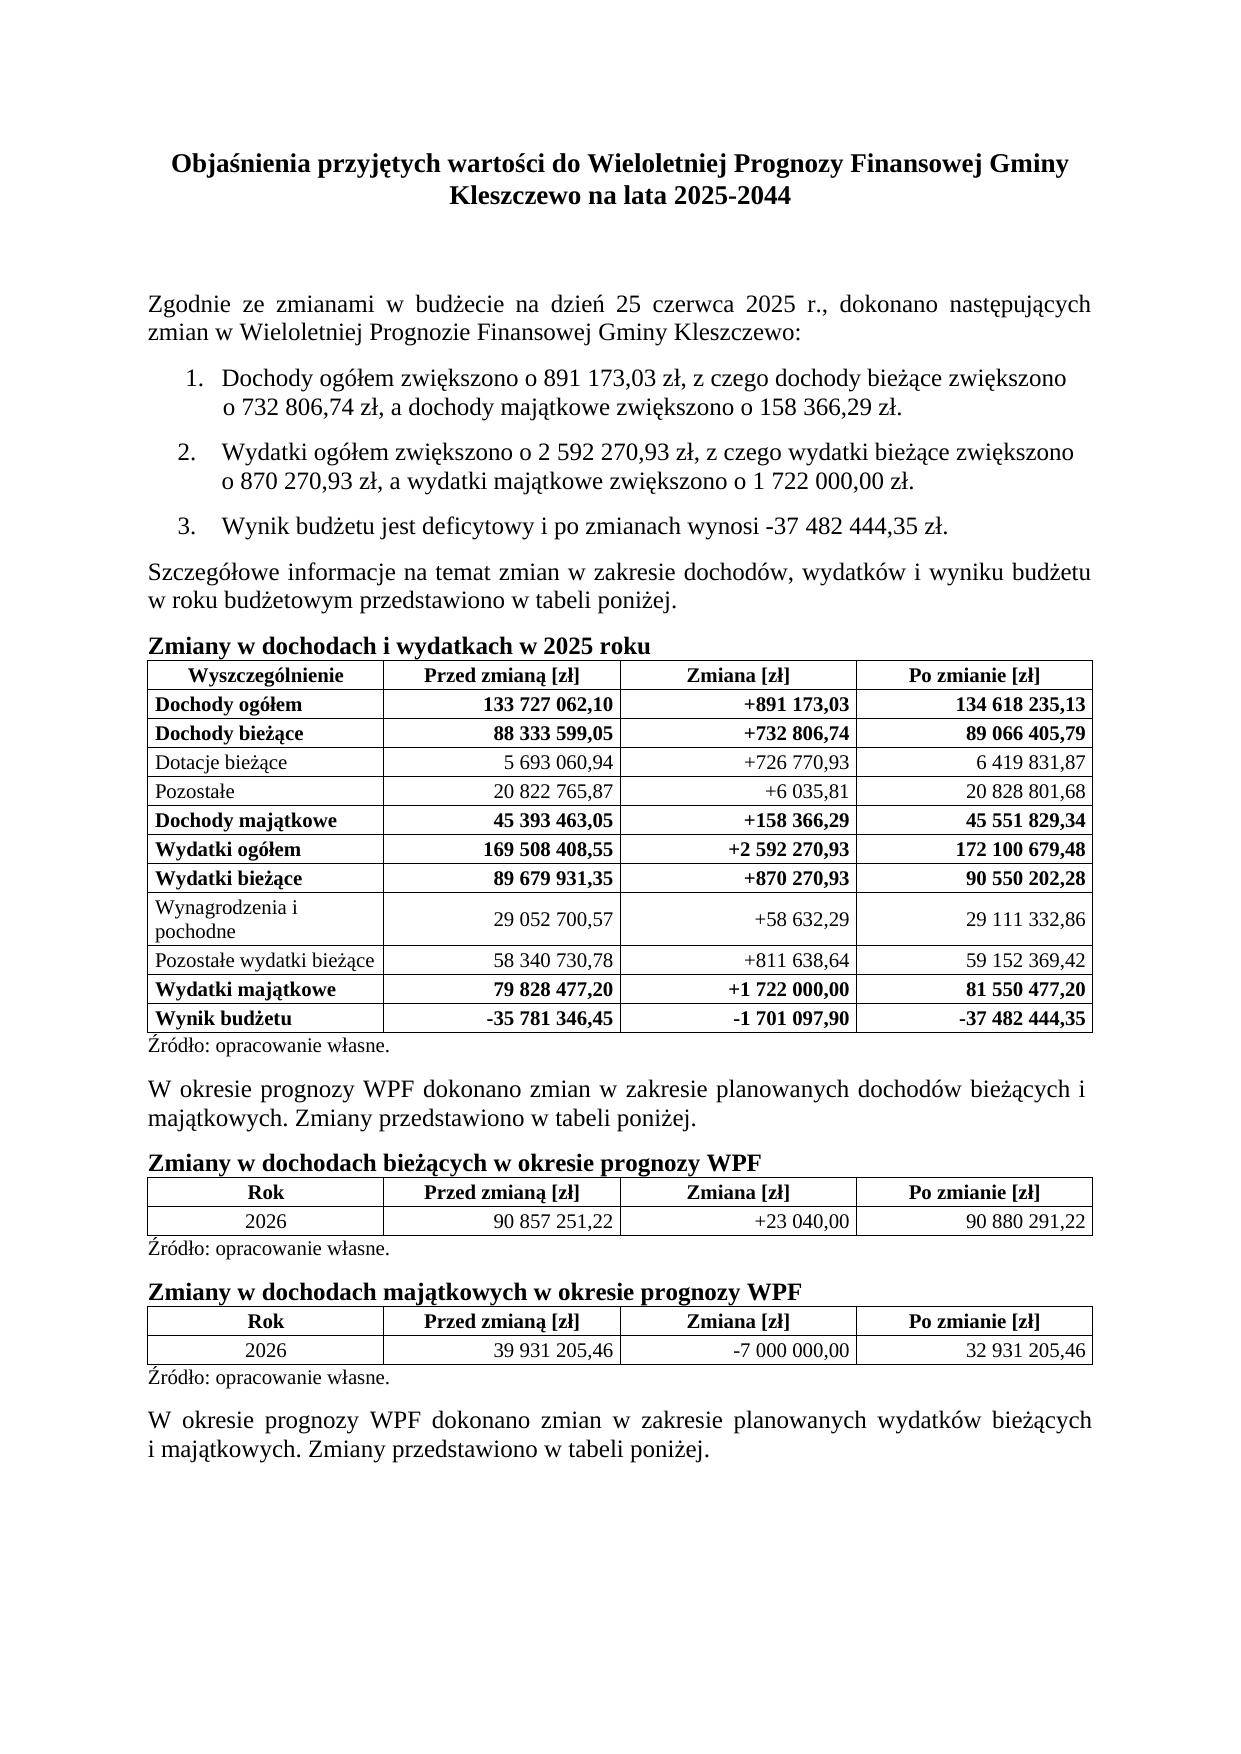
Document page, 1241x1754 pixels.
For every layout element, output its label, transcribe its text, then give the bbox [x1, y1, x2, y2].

table_cell 45 393 463,05 [384, 806, 620, 834]
table_cell +6 035,81 [621, 777, 856, 805]
text Zmiany w dochodach majątkowych w okresie prognozy WPF [148, 1277, 1093, 1306]
table_header Zmiana [zł] [621, 661, 856, 688]
text Zgodnie ze zmianami w budżecie na dzień 25 czerwca 2025 r., dokonano następujących zmian w Wieloletniej Prognozie Finansowej Gminy Kleszczewo: [148, 289, 1093, 346]
text Objaśnienia przyjętych wartości do Wieloletniej Prognozy Finansowej Gminy Kleszczewo na lata 2025-2044 [148, 148, 1093, 210]
list Dochody ogółem zwiększono o 891 173,03 zł, z czego dochody bieżące zwiększono o 732 806,74 zł, a dochody majątkowe zwiększono o 158 366,29 zł. [185, 363, 1093, 420]
table_cell Dochody majątkowe [148, 806, 383, 834]
table_cell 5 693 060,94 [384, 748, 620, 776]
table_cell 134 618 235,13 [857, 690, 1092, 718]
table_cell 172 100 679,48 [857, 835, 1092, 863]
table_cell 29 111 332,86 [857, 893, 1092, 945]
table_cell 32 931 205,46 [857, 1336, 1092, 1364]
table_cell 90 857 251,22 [384, 1207, 620, 1235]
table_cell Wynagrodzenia i pochodne [148, 893, 383, 945]
table_header Przed zmianą [zł] [384, 661, 620, 688]
table_cell -37 482 444,35 [857, 1004, 1092, 1032]
table_cell 2026 [148, 1207, 383, 1235]
table_cell Dochody bieżące [148, 719, 383, 747]
table_cell +891 173,03 [621, 690, 856, 718]
table_cell Wydatki majątkowe [148, 975, 383, 1003]
table_cell 6 419 831,87 [857, 748, 1092, 776]
table_cell -1 701 097,90 [621, 1004, 856, 1032]
table_cell 39 931 205,46 [384, 1336, 620, 1364]
table_header Przed zmianą [zł] [384, 1307, 620, 1335]
table_cell 58 340 730,78 [384, 946, 620, 974]
table_cell Dochody ogółem [148, 690, 383, 718]
table_cell Dotacje bieżące [148, 748, 383, 776]
table_cell 20 828 801,68 [857, 777, 1092, 805]
table_cell Pozostałe wydatki bieżące [148, 946, 383, 974]
table_header Wyszczególnienie [148, 661, 383, 688]
table_header Po zmianie [zł] [857, 1307, 1092, 1335]
table_cell 45 551 829,34 [857, 806, 1092, 834]
table_cell 89 679 931,35 [384, 864, 620, 892]
table_cell 133 727 062,10 [384, 690, 620, 718]
table_cell 89 066 405,79 [857, 719, 1092, 747]
table_cell 2026 [148, 1336, 383, 1364]
table_cell 90 880 291,22 [857, 1207, 1092, 1235]
table_cell Wynik budżetu [148, 1004, 383, 1032]
table_cell +158 366,29 [621, 806, 856, 834]
table_cell 81 550 477,20 [857, 975, 1092, 1003]
text W okresie prognozy WPF dokonano zmian w zakresie planowanych dochodów bieżących i majątkowych. Zmiany przedstawiono w tabeli poniżej. [148, 1074, 1093, 1132]
text Zmiany w dochodach i wydatkach w 2025 roku [148, 631, 1093, 659]
table_cell +23 040,00 [621, 1207, 856, 1235]
table_cell +870 270,93 [621, 864, 856, 892]
text Źródło: opracowanie własne. [148, 1033, 1093, 1057]
text W okresie prognozy WPF dokonano zmian w zakresie planowanych wydatków bieżących i majątkowych. Zmiany przedstawiono w tabeli poniżej. [148, 1406, 1093, 1463]
table_cell +58 632,29 [621, 893, 856, 945]
table_header Rok [148, 1178, 383, 1206]
list Wydatki ogółem zwiększono o 2 592 270,93 zł, z czego wydatki bieżące zwiększono o 870 270,93 zł, a wydatki majątkowe zwiększono o 1 722 000,00 zł. [177, 437, 1093, 494]
table_cell 88 333 599,05 [384, 719, 620, 747]
table_cell +732 806,74 [621, 719, 856, 747]
table_cell -35 781 346,45 [384, 1004, 620, 1032]
table_cell Wydatki bieżące [148, 864, 383, 892]
table_cell 29 052 700,57 [384, 893, 620, 945]
table_header Po zmianie [zł] [857, 661, 1092, 688]
table_cell +811 638,64 [621, 946, 856, 974]
table_cell Pozostałe [148, 777, 383, 805]
table_header Po zmianie [zł] [857, 1178, 1092, 1206]
table_cell 20 822 765,87 [384, 777, 620, 805]
table_cell +1 722 000,00 [621, 975, 856, 1003]
table_header Zmiana [zł] [621, 1178, 856, 1206]
table_header Zmiana [zł] [621, 1307, 856, 1335]
table_cell +726 770,93 [621, 748, 856, 776]
table_cell Wydatki ogółem [148, 835, 383, 863]
table_cell -7 000 000,00 [621, 1336, 856, 1364]
text Źródło: opracowanie własne. [148, 1365, 1093, 1389]
table_header Rok [148, 1307, 383, 1335]
table_cell 90 550 202,28 [857, 864, 1092, 892]
text Szczegółowe informacje na temat zmian w zakresie dochodów, wydatków i wyniku budżetu w roku budżetowym przedstawiono w tabeli poniżej. [148, 557, 1093, 614]
table_cell 59 152 369,42 [857, 946, 1092, 974]
list Wynik budżetu jest deficytowy i po zmianach wynosi -37 482 444,35 zł. [177, 511, 1093, 540]
table_cell +2 592 270,93 [621, 835, 856, 863]
table_header Przed zmianą [zł] [384, 1178, 620, 1206]
table_cell 169 508 408,55 [384, 835, 620, 863]
text Zmiany w dochodach bieżących w okresie prognozy WPF [148, 1148, 1093, 1177]
text Źródło: opracowanie własne. [148, 1236, 1093, 1260]
table_cell 79 828 477,20 [384, 975, 620, 1003]
